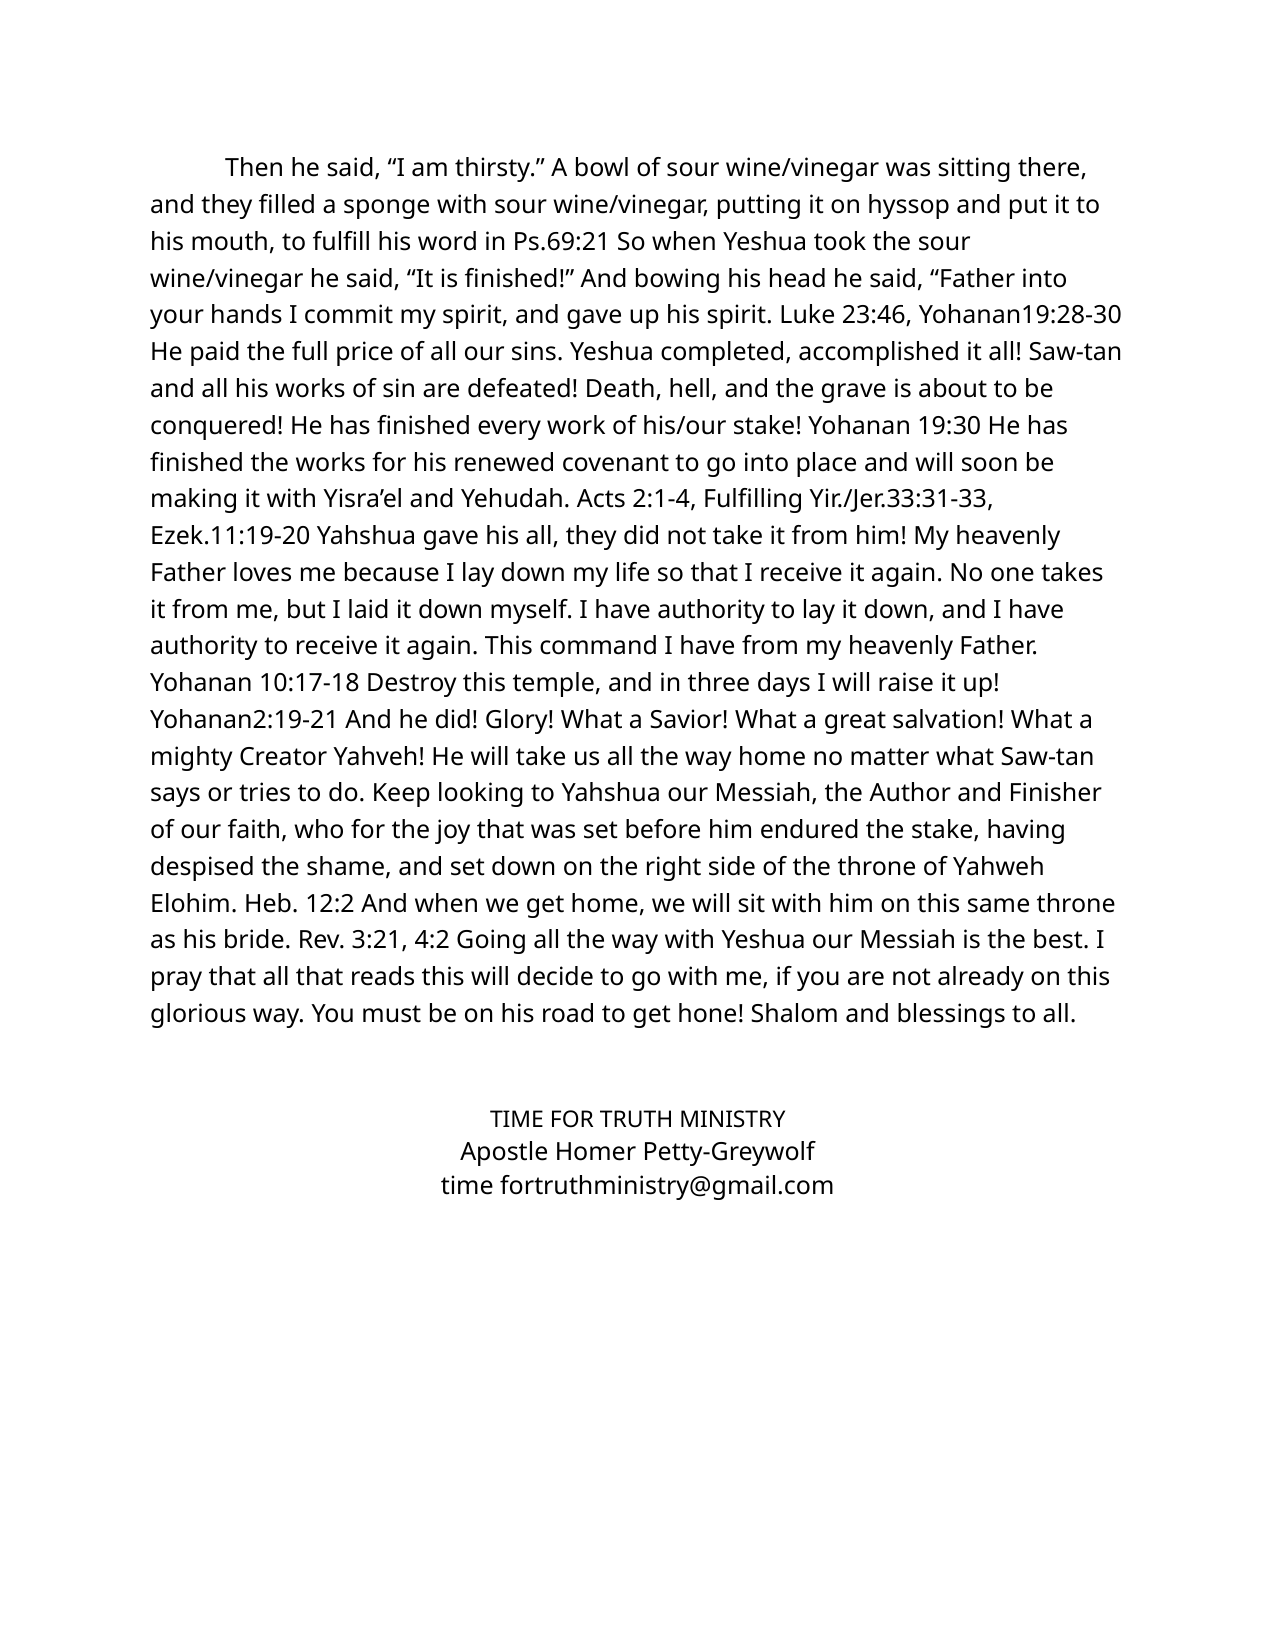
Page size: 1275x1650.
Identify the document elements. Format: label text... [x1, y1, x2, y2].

text TIME FOR TRUTH MINISTRY [150, 1103, 1125, 1134]
text Apostle Homer Petty-Greywolf [150, 1134, 1125, 1168]
text time fortruthministry@gmail.com [150, 1168, 1125, 1202]
text Then he said, “I am thirsty.” A bowl of sour wine/vinegar was sitting there, and they filled a sponge with sour wine/vinegar, putting it on hyssop and put it to his mouth, to fulfill his word in Ps.69:21 So when Yeshua took the sour wine/vinegar he said, “It is finished!” And bowing his head he said, “Father into your hands I commit my spirit, and gave up his spirit. Luke 23:46, Yohanan19:28-30 He paid the full price of all our sins. Yeshua completed, accomplished it all! Saw-tan and all his works of sin are defeated! Death, hell, and the grave is about to be conquered! He has finished every work of his/our stake! Yohanan 19:30 He has finished the works for his renewed covenant to go into place and will soon be making it with Yisra’el and Yehudah. Acts 2:1-4, Fulfilling Yir./Jer.33:31-33, Ezek.11:19-20 Yahshua gave his all, they did not take it from him! My heavenly Father loves me because I lay down my life so that I receive it again. No one takes it from me, but I laid it down myself. I have authority to lay it down, and I have authority to receive it again. This command I have from my heavenly Father. Yohanan 10:17-18 Destroy this temple, and in three days I will raise it up! Yohanan2:19-21 And he did! Glory! What a Savior! What a great salvation! What a mighty Creator Yahveh! He will take us all the way home no matter what Saw-tan says or tries to do. Keep looking to Yahshua our Messiah, the Author and Finisher of our faith, who for the joy that was set before him endured the stake, having despised the shame, and set down on the right side of the throne of Yahweh Elohim. Heb. 12:2 And when we get home, we will sit with him on this same throne as his bride. Rev. 3:21, 4:2 Going all the way with Yeshua our Messiah is the best. I pray that all that reads this will decide to go with me, if you are not already on this glorious way. You must be on his road to get hone! Shalom and blessings to all. [150, 150, 1125, 1030]
